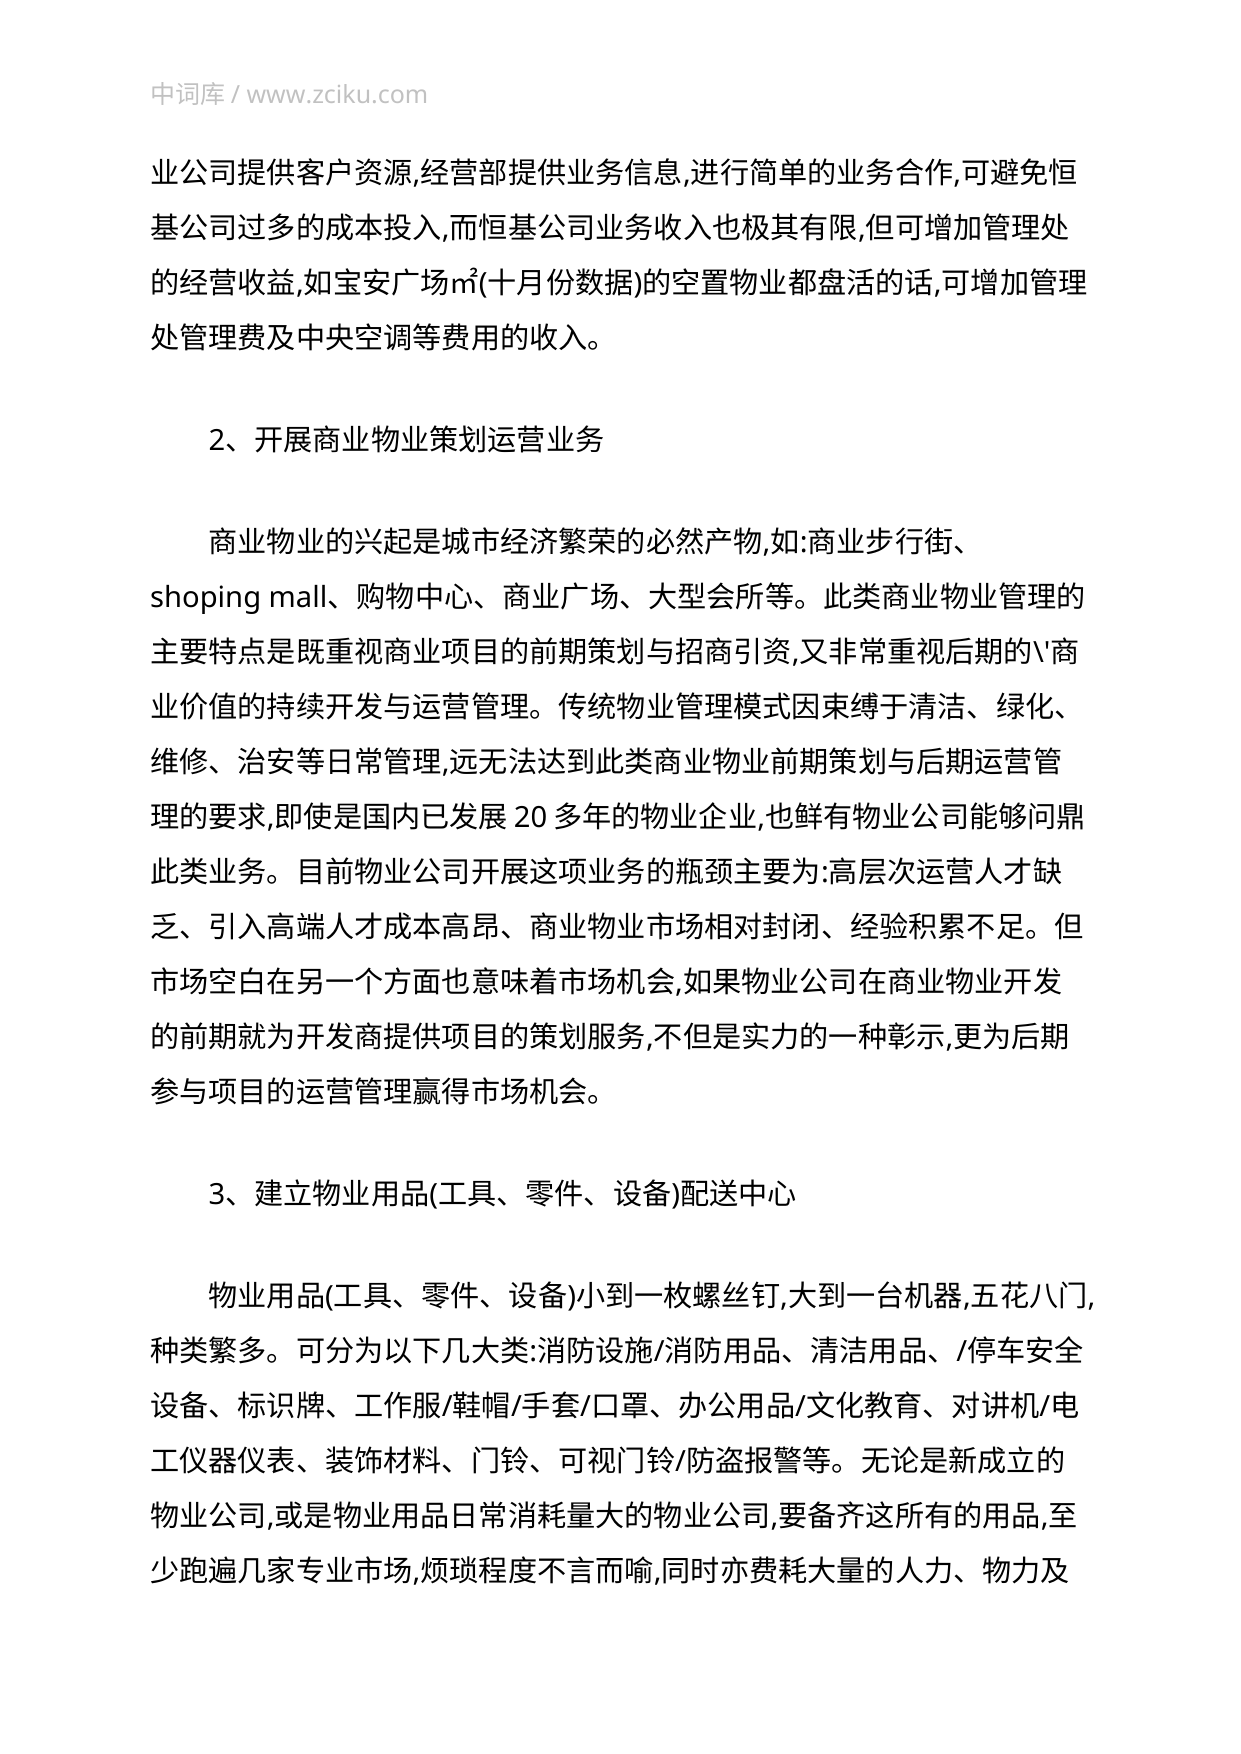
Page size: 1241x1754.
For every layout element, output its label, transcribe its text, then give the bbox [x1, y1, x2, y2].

text 商业物业的兴起是城市经济繁荣的必然产物,如:商业步行街、shoping mall、购物中心、商业广场、大型会所等。此类商业物业管理的主要特点是既重视商业项目的前期策划与招商引资,又非常重视后期的\'商业价值的持续开发与运营管理。传统物业管理模式因束缚于清洁、绿化、维修、治安等日常管理,远无法达到此类商业物业前期策划与后期运营管理的要求,即使是国内已发展20多年的物业企业,也鲜有物业公司能够问鼎此类业务。目前物业公司开展这项业务的瓶颈主要为:高层次运营人才缺乏、引入高端人才成本高昂、商业物业市场相对封闭、经验积累不足。但市场空白在另一个方面也意味着市场机会,如果物业公司在商业物业开发的前期就为开发商提供项目的策划服务,不但是实力的一种彰示,更为后期参与项目的运营管理赢得市场机会。 [150, 519, 1090, 1111]
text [150, 150, 1090, 357]
text 2、开展商业物业策划运营业务 [150, 417, 1090, 459]
text 3、建立物业用品(工具、零件、设备)配送中心 [150, 1170, 1090, 1213]
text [150, 1272, 1090, 1590]
